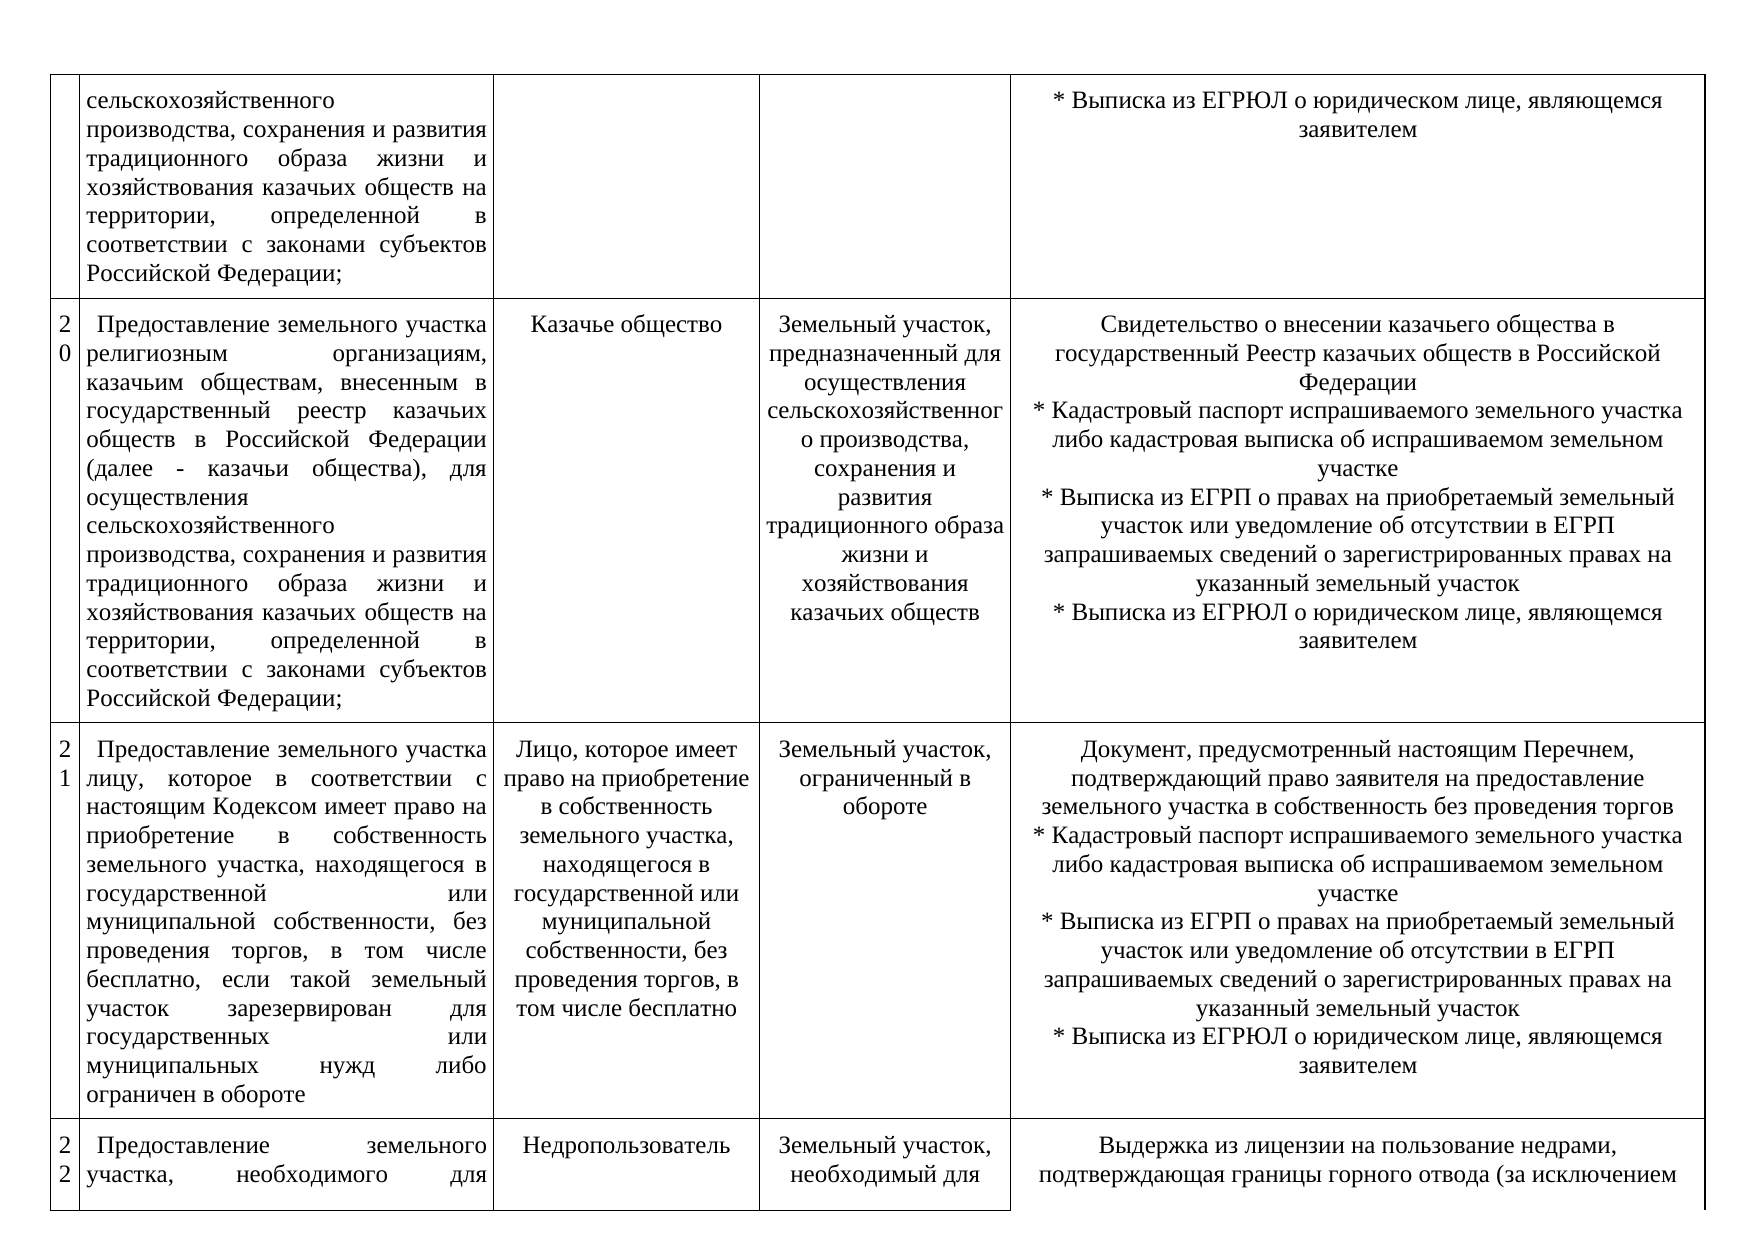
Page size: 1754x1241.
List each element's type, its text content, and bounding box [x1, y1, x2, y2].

table_cell Земельный участок, ограниченный в обороте [760, 723, 1010, 1118]
table_cell Казачье общество [494, 299, 759, 722]
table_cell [1011, 1119, 1704, 1209]
table_cell 20 [51, 299, 79, 722]
table_cell Лицо, которое имеет право на приобретение в собственность земельного участка, находящегося в государственной или муниципальной собственности, без проведения торгов, в том числе бесплатно [494, 723, 759, 1118]
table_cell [760, 75, 1010, 297]
table_cell Предоставление земельного участка лицу, которое в соответствии с настоящим Кодексом имеет право на приобретение в собственность земельного участка, находящегося в государственной или муниципальной собственности, без проведения торгов, в том числе бесплатно, если такой земельный участок зарезервирован для государственных или муниципальных нужд либо ограничен в обороте [80, 723, 493, 1118]
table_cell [1011, 75, 1704, 297]
table_cell Документ, предусмотренный настоящим Перечнем, подтверждающий право заявителя на предоставление земельного участка в собственность без проведения торгов * Кадастровый паспорт испрашиваемого земельного участка либо кадастровая выписка об испрашиваемом земельном участке * Выписка из ЕГРП о правах на приобретаемый земельный участок или уведомление об отсутствии в ЕГРП запрашиваемых сведений о зарегистрированных правах на указанный земельный участок * Выписка из ЕГРЮЛ о юридическом лице, являющемся заявителем [1011, 723, 1704, 1118]
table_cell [760, 1119, 1010, 1209]
table_cell 21 [51, 723, 79, 1118]
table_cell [494, 75, 759, 297]
table_cell Земельный участок, предназначенный для осуществления сельскохозяйственного производства, сохранения и развития традиционного образа жизни и хозяйствования казачьих обществ [760, 299, 1010, 722]
table_cell Свидетельство о внесении казачьего общества в государственный Реестр казачьих обществ в Российской Федерации * Кадастровый паспорт испрашиваемого земельного участка либо кадастровая выписка об испрашиваемом земельном участке * Выписка из ЕГРП о правах на приобретаемый земельный участок или уведомление об отсутствии в ЕГРП запрашиваемых сведений о зарегистрированных правах на указанный земельный участок * Выписка из ЕГРЮЛ о юридическом лице, являющемся заявителем [1011, 299, 1704, 722]
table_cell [80, 1119, 493, 1209]
table_cell 22 [51, 1119, 79, 1209]
table_cell Недропользователь [494, 1119, 759, 1209]
table_cell 19 [51, 75, 79, 297]
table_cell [80, 75, 493, 297]
